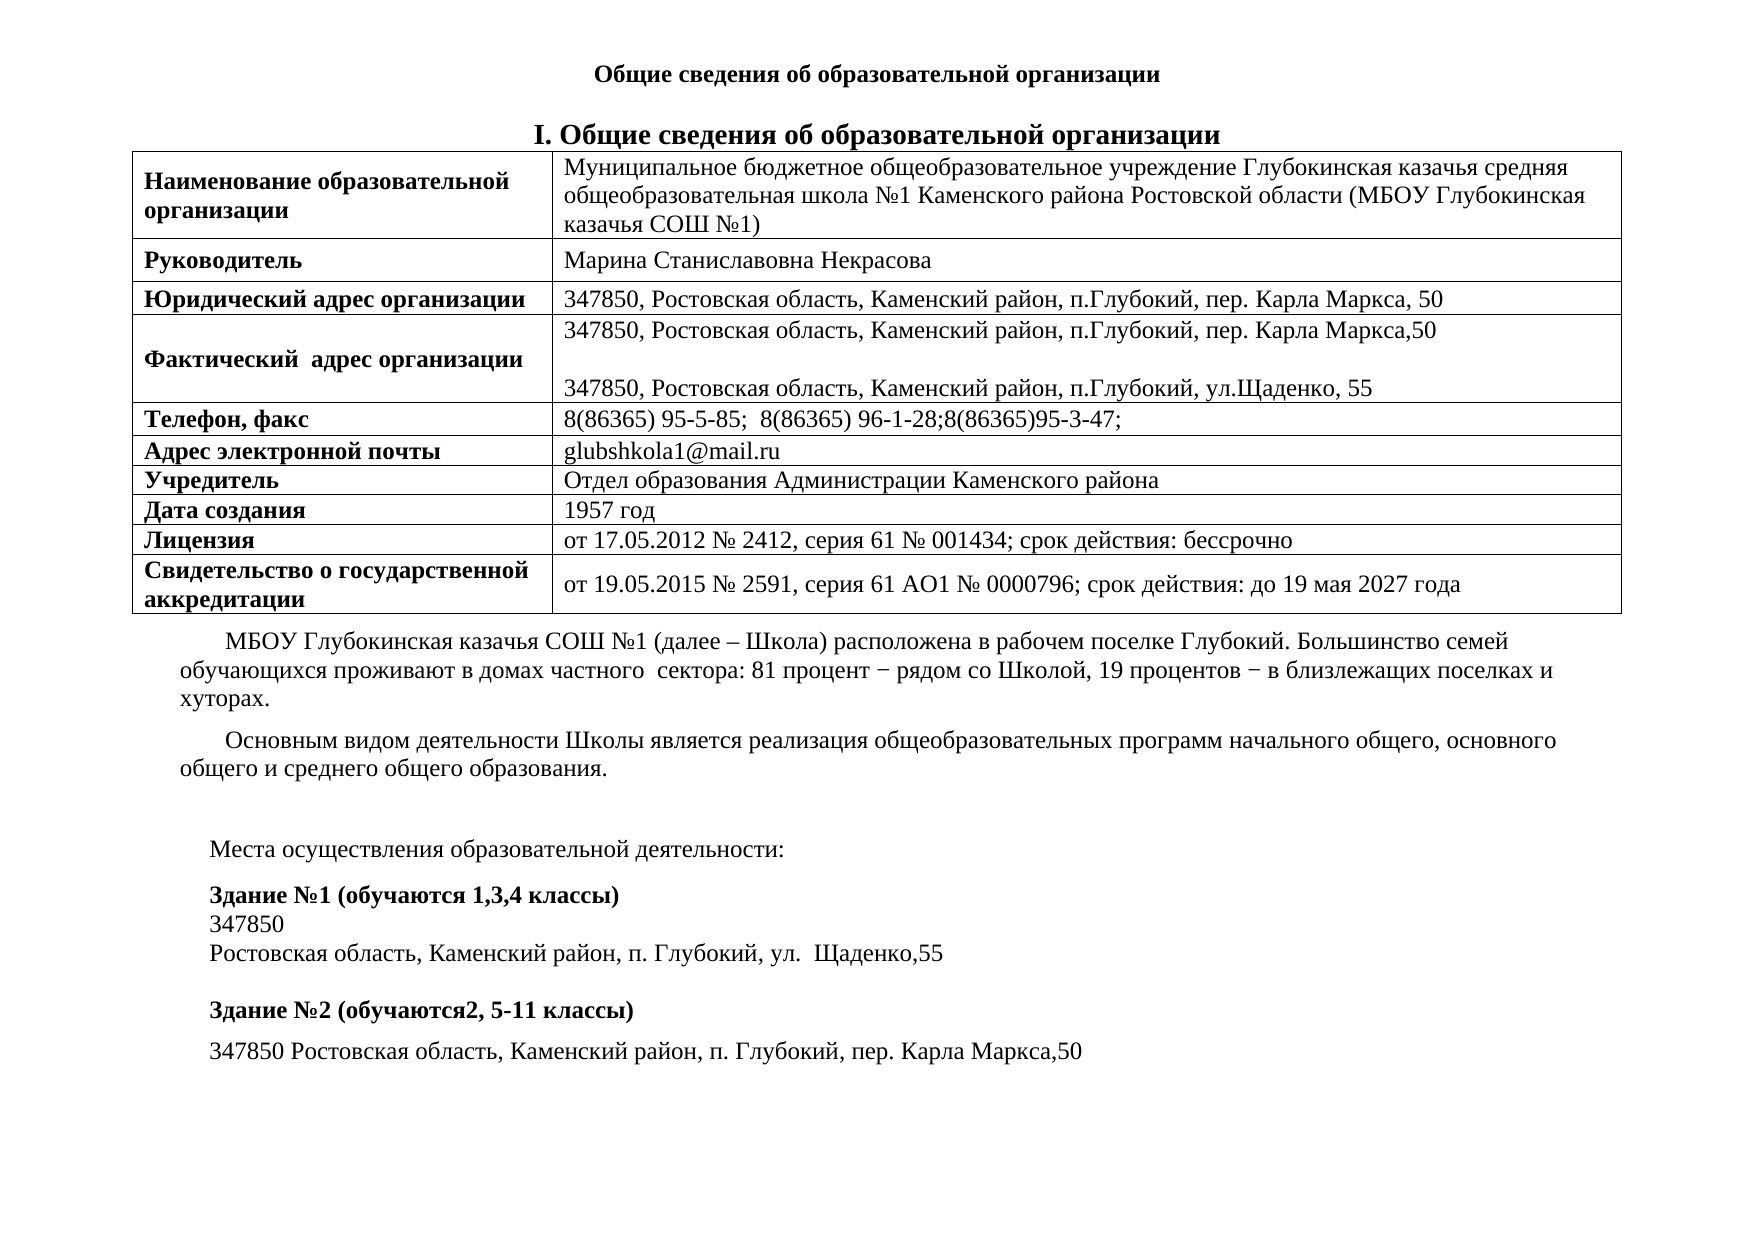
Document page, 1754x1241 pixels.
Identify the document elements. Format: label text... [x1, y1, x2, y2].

table_cell Юридический адрес организации [133, 282, 552, 314]
text 347850 Ростовская область, Каменский район, п. Глубокий, пер. Карла Маркса,50 [209, 1036, 1604, 1065]
text Места осуществления образовательной деятельности: [209, 834, 1604, 862]
table_cell Телефон, факс [133, 403, 552, 435]
text 347850 [209, 909, 1604, 938]
table_header Наименование образовательной организации [133, 152, 552, 238]
table_cell Учредитель [133, 466, 552, 494]
table_header Муниципальное бюджетное общеобразовательное учреждение Глубокинская казачья средняя общеобразовательная школа №1 Каменского района Ростовской области (МБОУ Глубокинская казачья СОШ №1) [553, 152, 1621, 238]
table_cell glubshkola1@mail.ru [553, 436, 1621, 464]
text Здание №2 (обучаются2, 5-11 классы) [209, 995, 1604, 1024]
table_cell Свидетельство о государственной аккредитации [133, 555, 552, 612]
table_cell 347850, Ростовская область, Каменский район, п.Глубокий, пер. Карла Маркса,50 347850, Ростовская область, Каменский район, п.Глубокий, ул.Щаденко, 55 [553, 315, 1621, 402]
table_cell Отдел образования Администрации Каменского района [553, 466, 1621, 494]
table_cell Руководитель [133, 239, 552, 281]
table_cell 1957 год [553, 495, 1621, 524]
text Основным видом деятельности Школы является реализация общеобразовательных программ начального общего, основного общего и среднего общего образования. [179, 725, 1604, 782]
table_cell Лицензия [133, 525, 552, 554]
text Ростовская область, Каменский район, п. Глубокий, ул. Щаденко,55 [209, 938, 1604, 966]
table_cell Дата создания [133, 495, 552, 524]
text Общие сведения об образовательной организации [150, 59, 1604, 88]
text Здание №1 (обучаются 1,3,4 классы) [209, 880, 1604, 909]
table_cell Фактический адрес организации [133, 315, 552, 402]
table_cell от 19.05.2015 № 2591, серия 61 АО1 № 0000796; срок действия: до 19 мая 2027 года [553, 555, 1621, 612]
table_cell Марина Станиславовна Некрасова [553, 239, 1621, 281]
text МБОУ Глубокинская казачья СОШ №1 (далее – Школа) расположена в рабочем поселке Глубокий. Большинство семей обучающихся проживают в домах частного сектора: 81 процент − рядом со Школой, 19 процентов − в близлежащих поселках и хуторах. [179, 626, 1604, 712]
table_cell 347850, Ростовская область, Каменский район, п.Глубокий, пер. Карла Маркса, 50 [553, 282, 1621, 314]
table_cell от 17.05.2012 № 2412, серия 61 № 001434; срок действия: бессрочно [553, 525, 1621, 554]
table_cell Адрес электронной почты [133, 436, 552, 464]
text I. Общие сведения об образовательной организации [150, 117, 1604, 151]
table_cell 8(86365) 95-5-85; 8(86365) 96-1-28;8(86365)95-3-47; [553, 403, 1621, 435]
